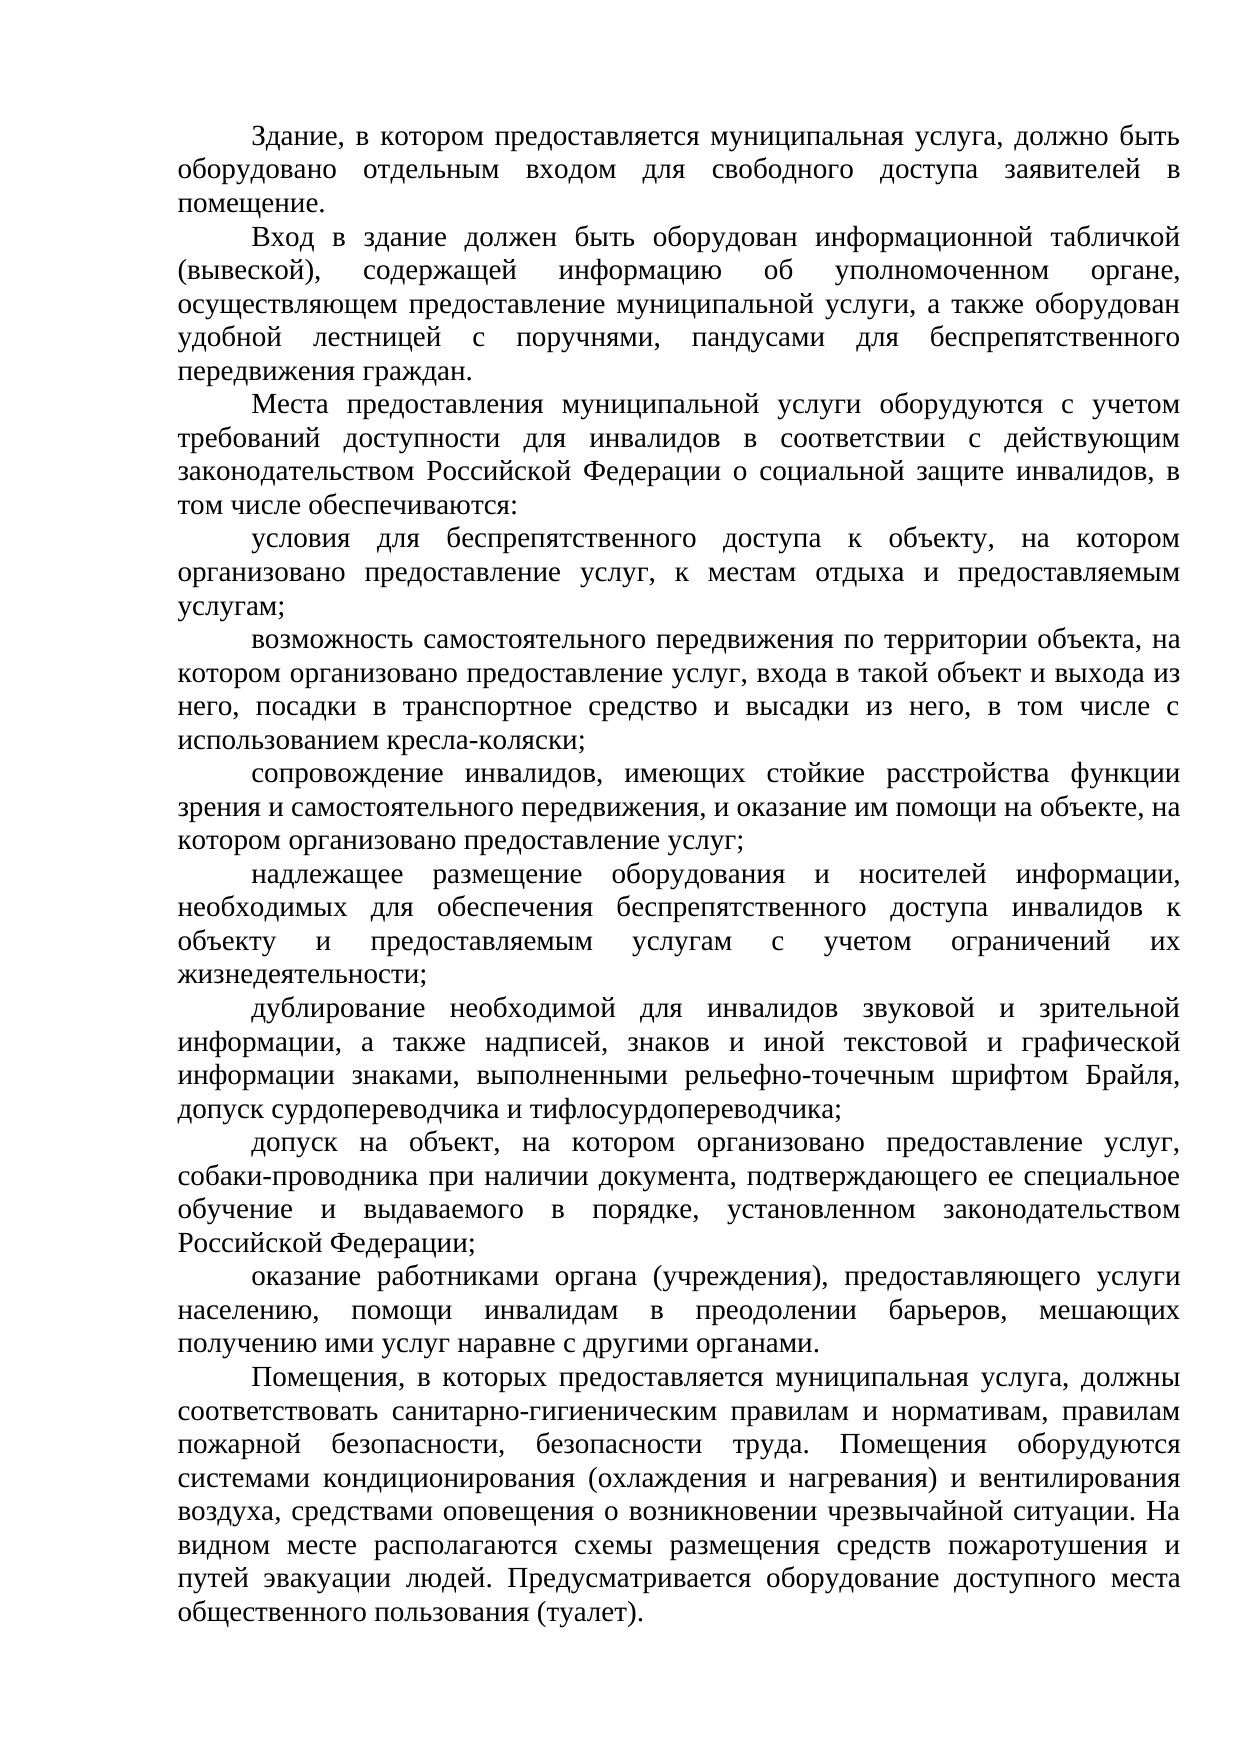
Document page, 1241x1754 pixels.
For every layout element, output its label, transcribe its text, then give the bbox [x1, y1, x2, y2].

text возможность самостоятельного передвижения по территории объекта, на котором организовано предоставление услуг, входа в такой объект и выхода из него, посадки в транспортное средство и высадки из него, в том числе с использованием кресла-коляски; [177, 621, 1181, 755]
text дублирование необходимой для инвалидов звуковой и зрительной информации, а также надписей, знаков и иной текстовой и графической информации знаками, выполненными рельефно-точечным шрифтом Брайля, допуск сурдопереводчика и тифлосурдопереводчика; [177, 990, 1181, 1124]
text сопровождение инвалидов, имеющих стойкие расстройства функции зрения и самостоятельного передвижения, и оказание им помощи на объекте, на котором организовано предоставление услуг; [177, 755, 1181, 856]
text Места предоставления муниципальной услуги оборудуются с учетом требований доступности для инвалидов в соответствии с действующим законодательством Российской Федерации о социальной защите инвалидов, в том числе обеспечиваются: [177, 386, 1181, 521]
text Вход в здание должен быть оборудован информационной табличкой (вывеской), содержащей информацию об уполномоченном органе, осуществляющем предоставление муниципальной услуги, а также оборудован удобной лестницей с поручнями, пандусами для беспрепятственного передвижения граждан. [177, 219, 1181, 386]
text допуск на объект, на котором организовано предоставление услуг, собаки-проводника при наличии документа, подтверждающего ее специальное обучение и выдаваемого в порядке, установленном законодательством Российской Федерации; [177, 1124, 1181, 1258]
text Помещения, в которых предоставляется муниципальная услуга, должны соответствовать санитарно-гигиеническим правилам и нормативам, правилам пожарной безопасности, безопасности труда. Помещения оборудуются системами кондиционирования (охлаждения и нагревания) и вентилирования воздуха, средствами оповещения о возникновении чрезвычайной ситуации. На видном месте располагаются схемы размещения средств пожаротушения и путей эвакуации людей. Предусматривается оборудование доступного места общественного пользования (туалет). [177, 1359, 1181, 1627]
text надлежащее размещение оборудования и носителей информации, необходимых для обеспечения беспрепятственного доступа инвалидов к объекту и предоставляемым услугам с учетом ограничений их жизнедеятельности; [177, 856, 1181, 990]
text Здание, в котором предоставляется муниципальная услуга, должно быть оборудовано отдельным входом для свободного доступа заявителей в помещение. [177, 118, 1181, 219]
text оказание работниками органа (учреждения), предоставляющего услуги населению, помощи инвалидам в преодолении барьеров, мешающих получению ими услуг наравне с другими органами. [177, 1258, 1181, 1359]
text условия для беспрепятственного доступа к объекту, на котором организовано предоставление услуг, к местам отдыха и предоставляемым услугам; [177, 521, 1181, 621]
